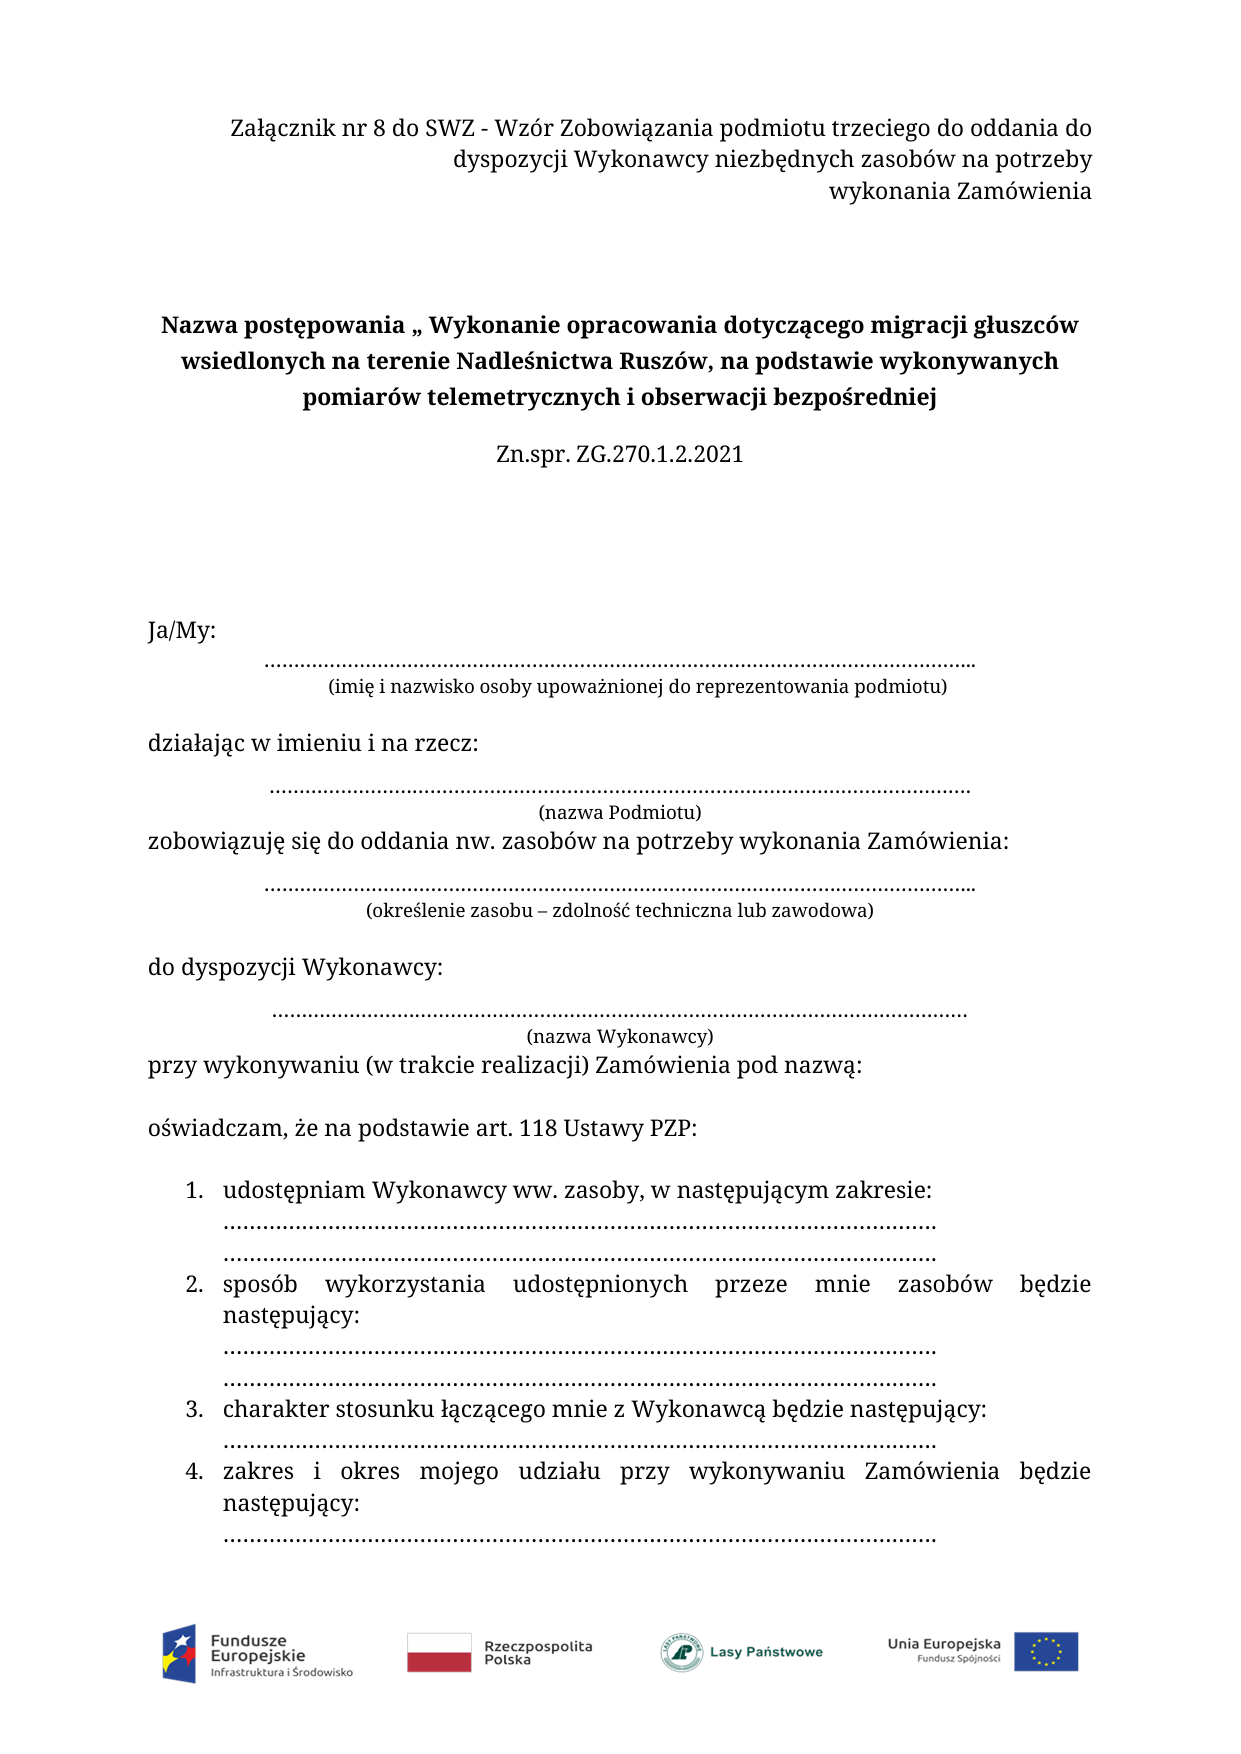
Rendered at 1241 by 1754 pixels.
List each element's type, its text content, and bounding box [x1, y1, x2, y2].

text (imię i nazwisko osoby upoważnionej do reprezentowania podmiotu) [184, 673, 1092, 699]
list zakres i okres mojego udziału przy wykonywaniu Zamówienia będzie następujący: [185, 1455, 1092, 1518]
text oświadczam, że na podstawie art. 118 Ustawy PZP: [148, 1111, 1092, 1143]
text ………………………………………………………………………………………………. [223, 1330, 1092, 1361]
list do dyspozycji Wykonawcy: [148, 951, 1092, 982]
list ………………………………………………………………………………………………………... [148, 869, 1092, 897]
list ………………………………………………………………………………………………………... [148, 645, 1092, 673]
text ………………………………………………………………………………………………. [223, 1424, 1092, 1455]
text Zn.spr. ZG.270.1.2.2021 [148, 438, 1092, 469]
list zobowiązuję się do oddania nw. zasobów na potrzeby wykonania Zamówienia: [148, 825, 1092, 856]
list sposób wykorzystania udostępnionych przeze mnie zasobów będzie następujący: [185, 1268, 1092, 1330]
text ………………………………………………………………………………………………. [223, 1361, 1092, 1393]
list ………………………………………………………………………………………………………. [148, 771, 1092, 799]
text Nazwa postępowania „ Wykonanie opracowania dotyczącego migracji głuszców wsiedlonych na terenie Nadleśnictwa Ruszów, na podstawie wykonywanych pomiarów telemetrycznych i obserwacji bezpośredniej [148, 309, 1092, 412]
text Załącznik nr 8 do SWZ - Wzór Zobowiązania podmiotu trzeciego do oddania do dyspozycji Wykonawcy niezbędnych zasobów na potrzeby wykonania Zamówienia [148, 112, 1092, 206]
text ………………………………………………………………………………………………. [223, 1205, 1092, 1236]
list ……………………………………………………………………………………………………… [148, 995, 1092, 1023]
text ………………………………………………………………………………………………. [223, 1236, 1092, 1268]
list przy wykonywaniu (w trakcie realizacji) Zamówienia pod nazwą: [148, 1049, 1092, 1080]
list udostępniam Wykonawcy ww. zasoby, w następującym zakresie: [185, 1174, 1092, 1205]
text ………………………………………………………………………………………………. [223, 1518, 1092, 1549]
list charakter stosunku łączącego mnie z Wykonawcą będzie następujący: [185, 1393, 1092, 1424]
list działając w imieniu i na rzecz: [148, 727, 1092, 759]
picture [147, 1616, 1093, 1718]
list (nazwa Podmiotu) [148, 799, 1092, 825]
list (nazwa Wykonawcy) [148, 1023, 1092, 1049]
list Ja/My: [148, 614, 1092, 645]
text (określenie zasobu – zdolność techniczna lub zawodowa) [148, 897, 1092, 923]
